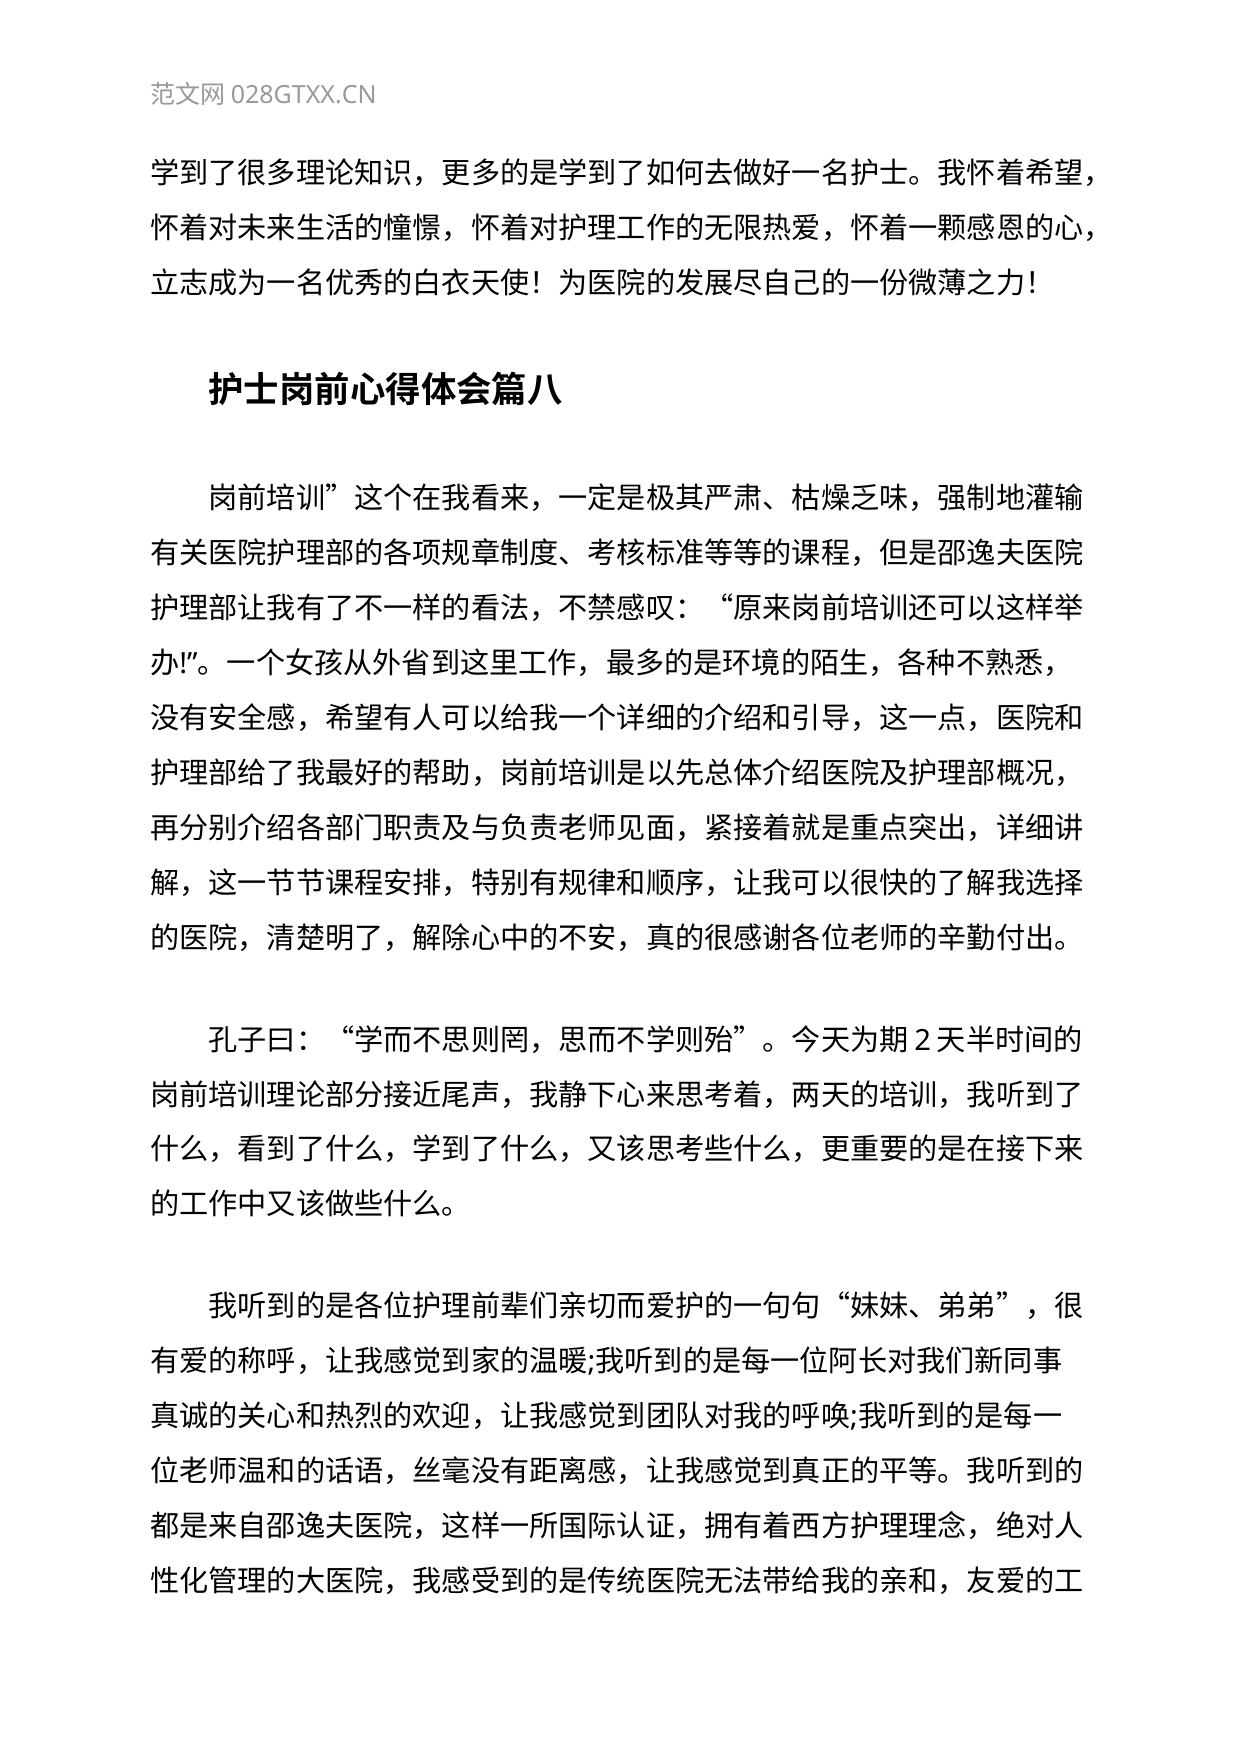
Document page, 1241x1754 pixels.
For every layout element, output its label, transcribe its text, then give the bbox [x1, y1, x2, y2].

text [150, 150, 1090, 302]
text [150, 1283, 1090, 1599]
text 护士岗前心得体会篇八 [150, 362, 1090, 413]
text 孔子曰：“学而不思则罔，思而不学则殆”。今天为期2天半时间的岗前培训理论部分接近尾声，我静下心来思考着，两天的培训，我听到了什么，看到了什么，学到了什么，又该思考些什么，更重要的是在接下来的工作中又该做些什么。 [150, 1016, 1090, 1223]
text 岗前培训”这个在我看来，一定是极其严肃、枯燥乏味，强制地灌输有关医院护理部的各项规章制度、考核标准等等的课程，但是邵逸夫医院护理部让我有了不一样的看法，不禁感叹：“原来岗前培训还可以这样举办!”。一个女孩从外省到这里工作，最多的是环境的陌生，各种不熟悉，没有安全感，希望有人可以给我一个详细的介绍和引导，这一点，医院和护理部给了我最好的帮助，岗前培训是以先总体介绍医院及护理部概况，再分别介绍各部门职责及与负责老师见面，紧接着就是重点突出，详细讲解，这一节节课程安排，特别有规律和顺序，让我可以很快的了解我选择的医院，清楚明了，解除心中的不安，真的很感谢各位老师的辛勤付出。 [150, 475, 1090, 957]
